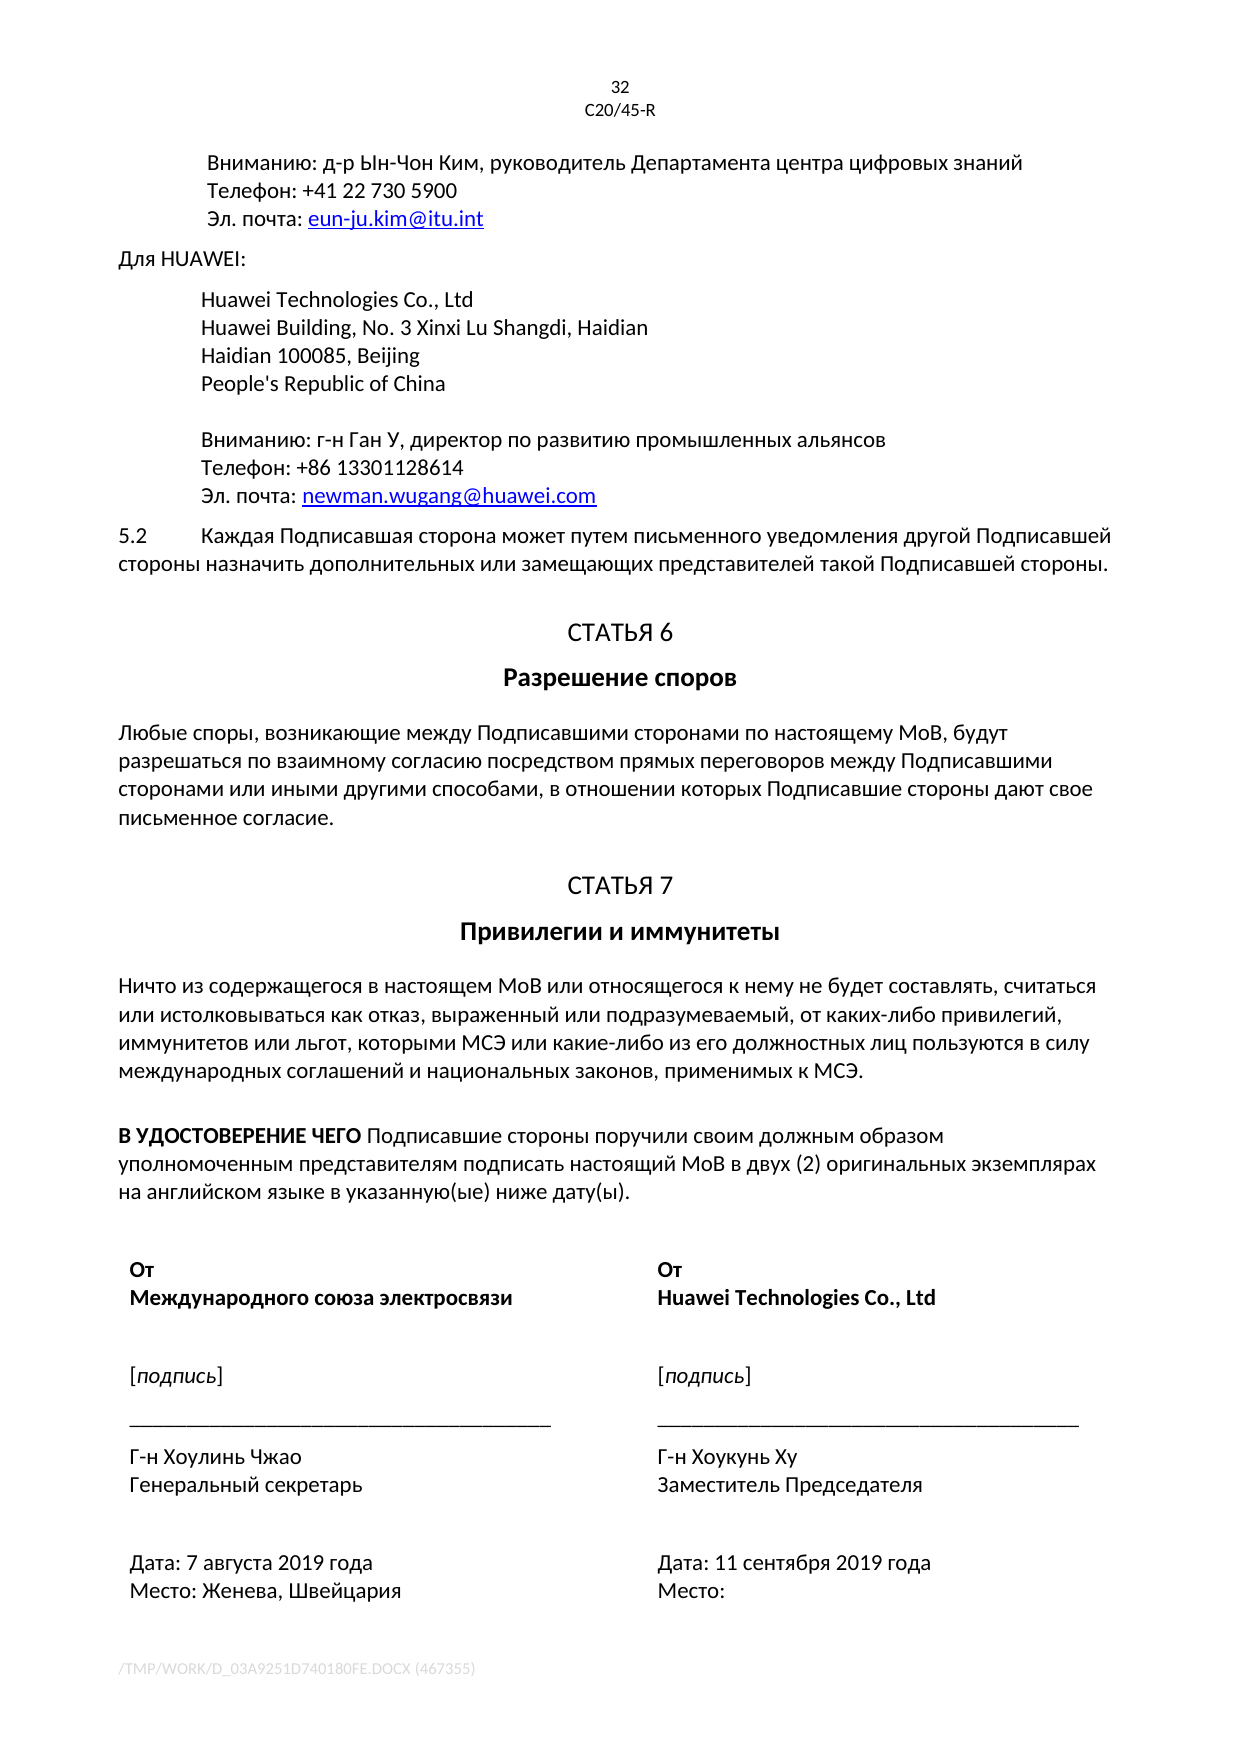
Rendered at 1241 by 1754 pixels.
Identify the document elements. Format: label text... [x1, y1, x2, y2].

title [207, 148, 1122, 232]
table_cell Дата: 7 августа 2019 года Место: Женева, Швейцария [118, 1499, 646, 1604]
table_cell [подпись] _____________________________________ Г-н Хоулинь Чжао Генеральный секретарь [118, 1311, 646, 1498]
table_cell Дата: 11 сентября 2019 года Место: [646, 1499, 1122, 1604]
text В УДОСТОВЕРЕНИЕ ЧЕГО Подписавшие стороны поручили своим должным образом уполномоченным представителям подписать настоящий МоВ в двух (2) оригинальных экземплярах на английском языке в указанную(ые) ниже дату(ы). [118, 1121, 1122, 1205]
text СТАТЬЯ 6 [118, 615, 1122, 648]
text Для HUAWEI: [118, 244, 1122, 272]
table_header От Huawei Technologies Co., Ltd [646, 1243, 1122, 1311]
title Разрешение споров [118, 661, 1122, 693]
title Привилегии и иммунитеты [118, 914, 1122, 947]
text СТАТЬЯ 7 [118, 868, 1122, 901]
title Любые споры, возникающие между Подписавшими сторонами по настоящему МоВ, будут разрешаться по взаимному согласию посредством прямых переговоров между Подписавшими сторонами или иными другими способами, в отношении которых Подписавшие стороны дают свое письменное согласие. [118, 718, 1122, 831]
table_header От Международного союза электросвязи [118, 1243, 646, 1311]
text 5.2 Каждая Подписавшая сторона может путем письменного уведомления другой Подписавшей стороны назначить дополнительных или замещающих представителей такой Подписавшей стороны. [118, 521, 1122, 577]
text Huawei Technologies Co., Ltd Huawei Building, No. 3 Xinxi Lu Shangdi, Haidian Haidian 100085, Beijing People's Republic of China Вниманию: г-н Ган У, директор по развитию промышленных альянсов Телефон: +86 13301128614 Эл. почта: newman.wugang@huawei.com [201, 285, 1122, 509]
title Ничто из содержащегося в настоящем МоВ или относящегося к нему не будет составлять, считаться или истолковываться как отказ, выраженный или подразумеваемый, от каких-либо привилегий, иммунитетов или льгот, которыми МСЭ или какие-либо из его должностных лиц пользуются в силу международных соглашений и национальных законов, применимых к МСЭ. [118, 972, 1122, 1084]
table_cell [подпись] _____________________________________ Г-н Хоукунь Ху Заместитель Председателя [646, 1311, 1122, 1498]
